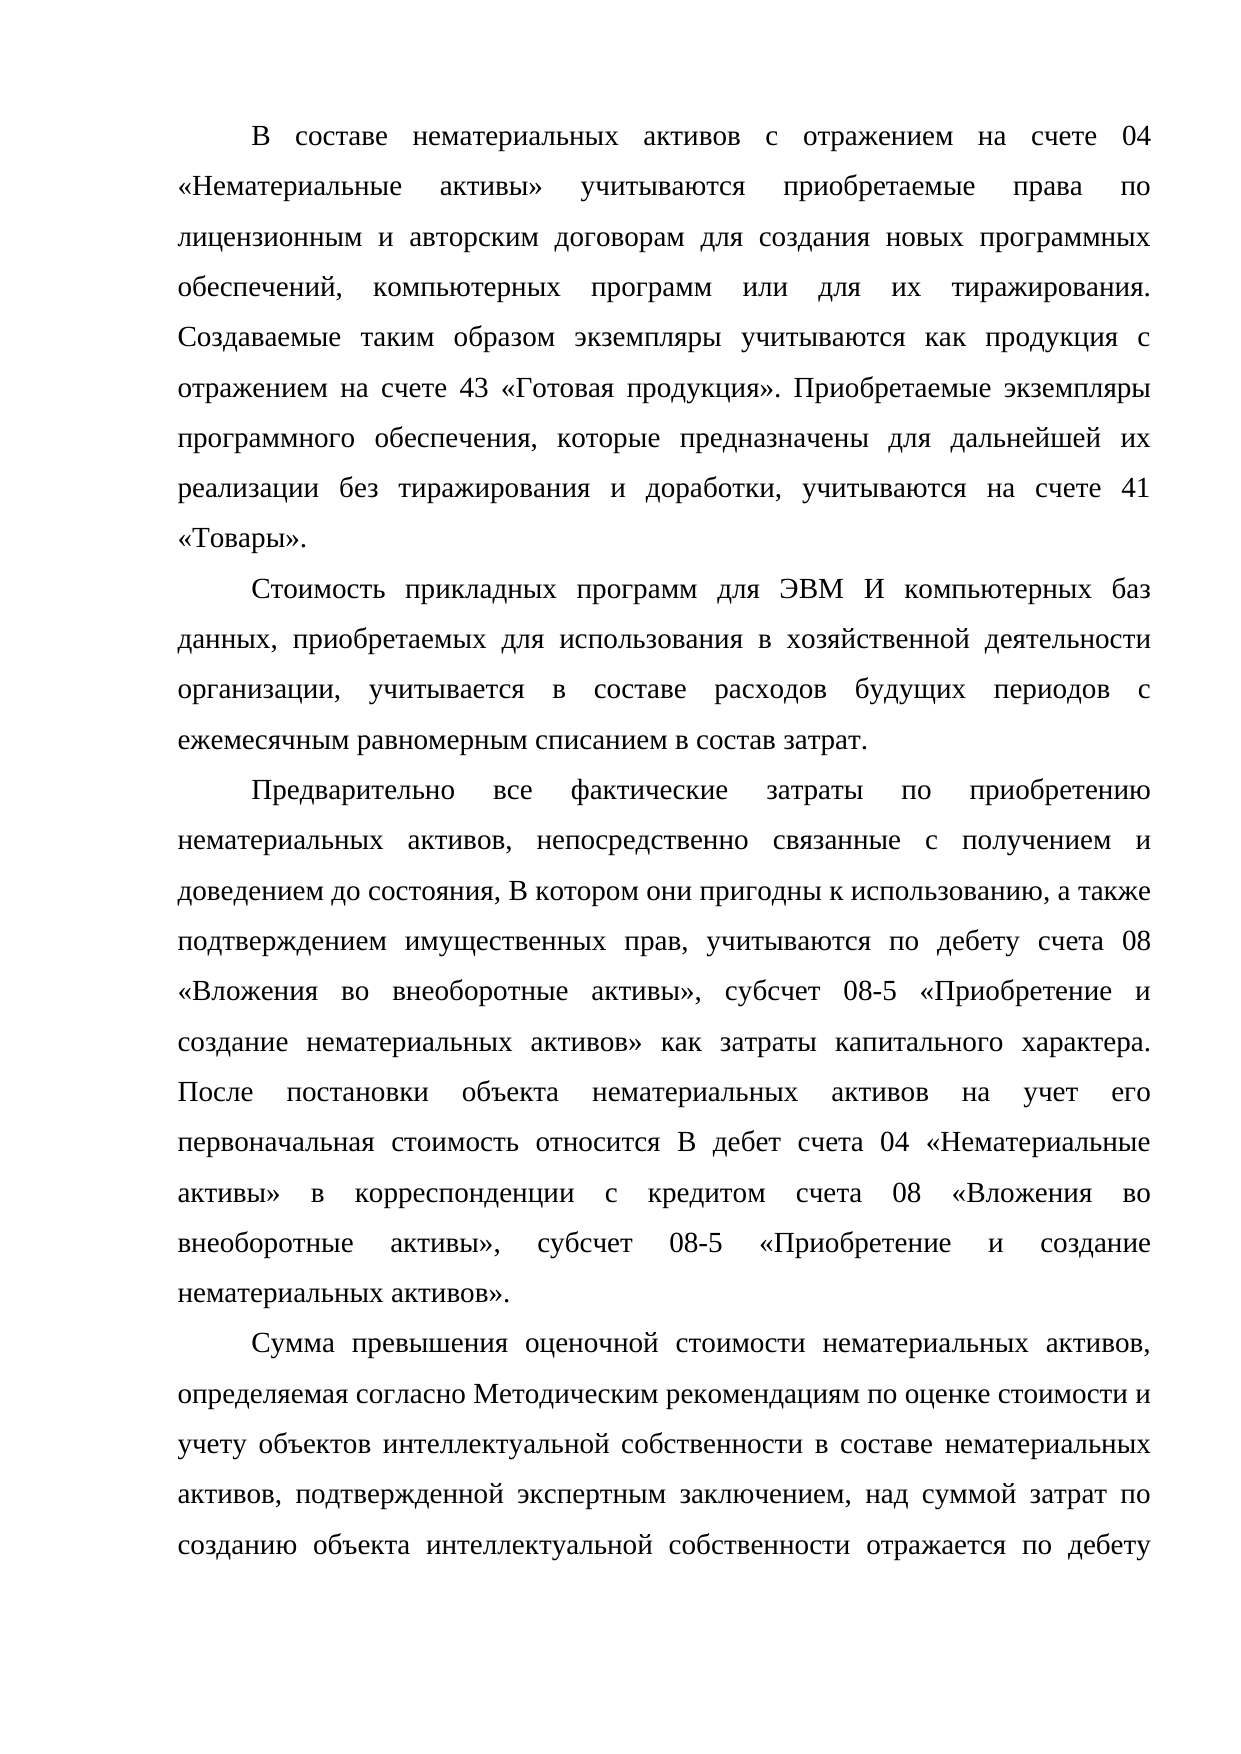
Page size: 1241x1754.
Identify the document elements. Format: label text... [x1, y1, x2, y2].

text Предварительно все фактические затраты по приобретению нематериальных активов, непосредственно связанные с получением и доведением до состояния, В котором они пригодны к использованию, а также подтверждением имущественных прав, учитываются по дебету счета 08 «Вложения во внеоборотные активы», субсчет 08-5 «Приобретение и создание нематериальных активов» как затраты капитального характера. После постановки объекта нематериальных активов на учет его первоначальная стоимость относится В дебет счета 04 «Нематериальные активы» в корреспонденции с кредитом счета 08 «Вложения во внеоборотные активы», субсчет 08-5 «Приобретение и создание нематериальных активов». [177, 772, 1152, 1309]
text В составе нематериальных активов с отражением на счете 04 «Нематериальные активы» учитываются приобретаемые права по лицензионным и авторским договорам для создания новых программных обеспечений, компьютерных программ или для их тиражирования. Создаваемые таким образом экземпляры учитываются как продукция с отражением на счете 43 «Готовая продукция». Приобретаемые экземпляры программного обеспечения, которые предназначены для дальнейшей их реализации без тиражирования и доработки, учитываются на счете 41 «Товары». [177, 118, 1152, 554]
text Стоимость прикладных программ для ЭВМ И компьютерных баз данных, приобретаемых для использования в хозяйственной деятельности организации, учитывается в составе расходов будущих периодов с ежемесячным равномерным списанием в состав затрат. [177, 571, 1152, 755]
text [177, 1326, 1152, 1560]
